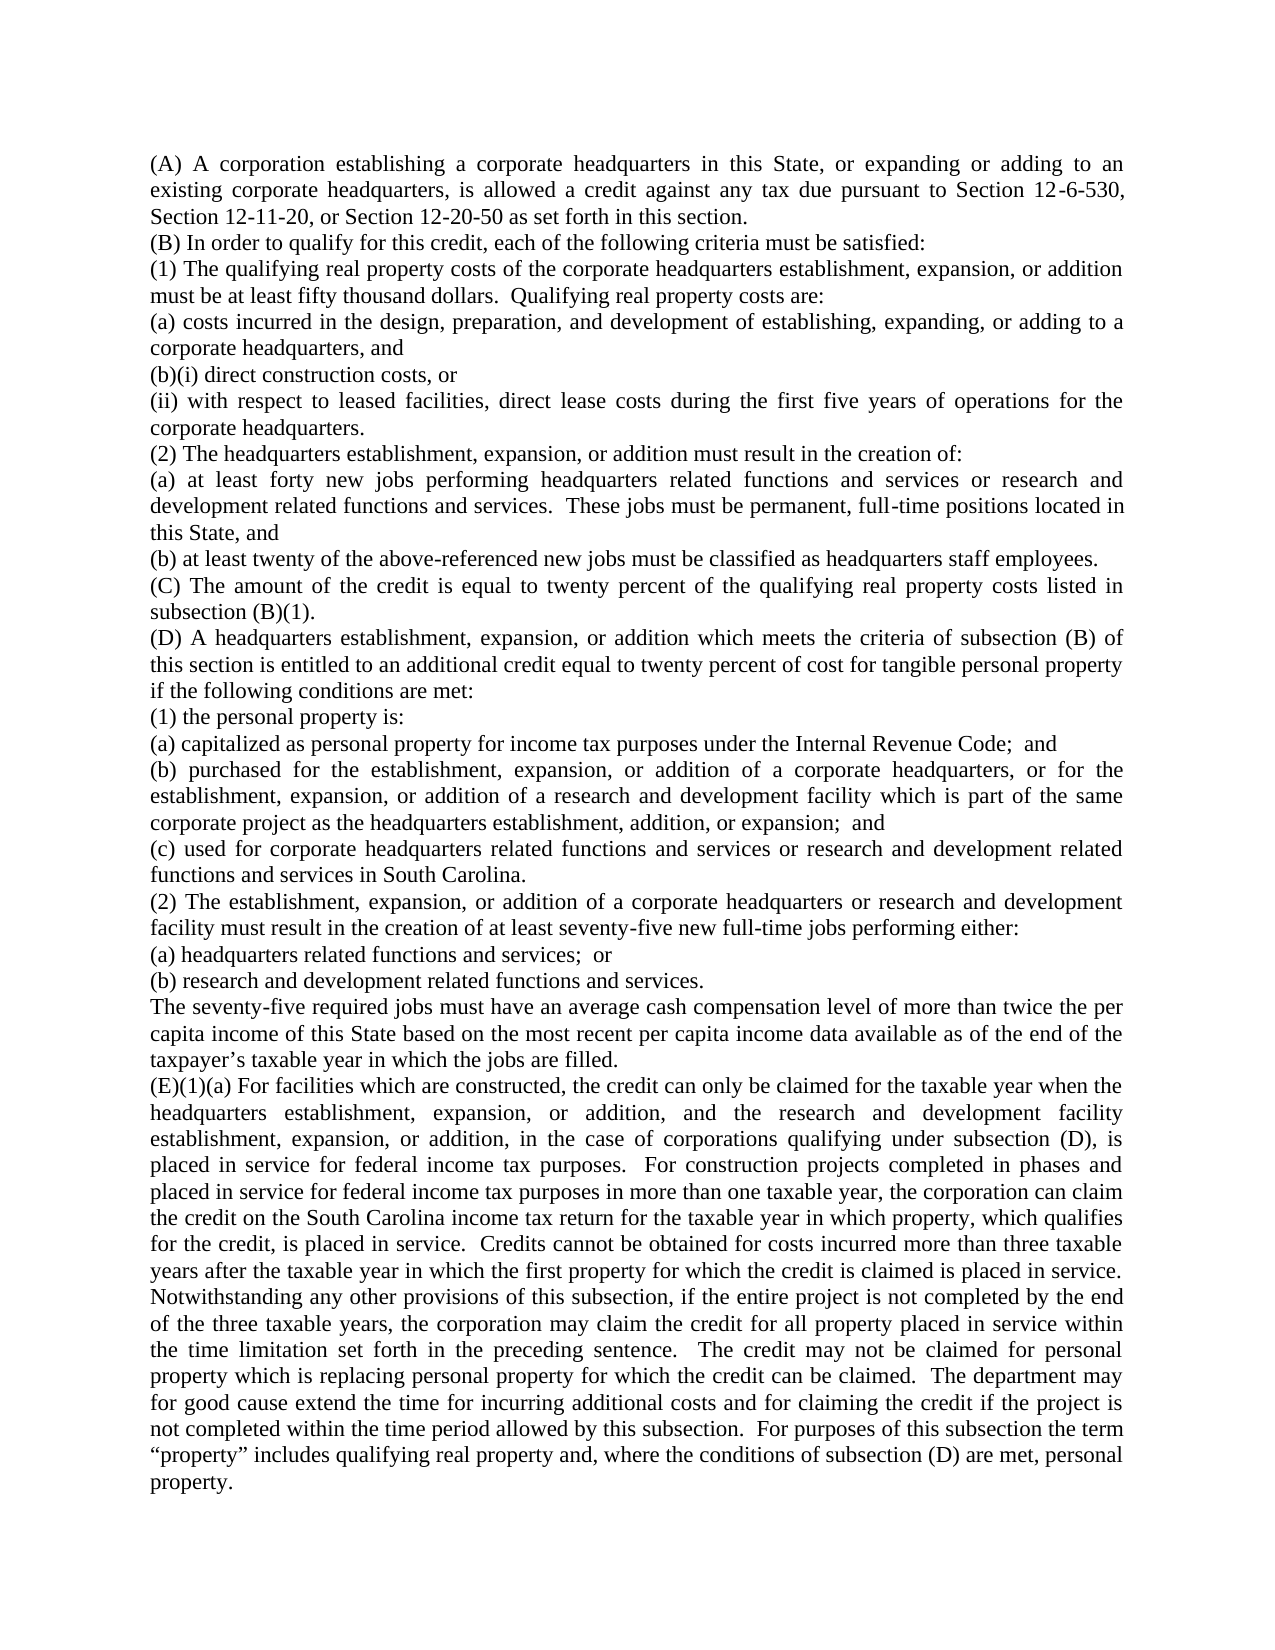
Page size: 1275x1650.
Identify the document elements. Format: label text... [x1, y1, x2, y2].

text (a) at least forty new jobs performing headquarters related functions and services or research and development related functions and services. These jobs must be permanent, full-time positions located in this State, and [150, 466, 1125, 545]
text (2) The headquarters establishment, expansion, or addition must result in the creation of: [150, 440, 1125, 466]
text (c) used for corporate headquarters related functions and services or research and development related functions and services in South Carolina. [150, 835, 1125, 888]
text (D) A headquarters establishment, expansion, or addition which meets the criteria of subsection (B) of this section is entitled to an additional credit equal to twenty percent of cost for tangible personal property if the following conditions are met: [150, 624, 1125, 703]
text (1) The qualifying real property costs of the corporate headquarters establishment, expansion, or addition must be at least fifty thousand dollars. Qualifying real property costs are: [150, 255, 1125, 308]
text (ii) with respect to leased facilities, direct lease costs during the first five years of operations for the corporate headquarters. [150, 387, 1125, 440]
text (2) The establishment, expansion, or addition of a corporate headquarters or research and development facility must result in the creation of at least seventy-five new full-time jobs performing either: [150, 888, 1125, 941]
text (a) capitalized as personal property for income tax purposes under the Internal Revenue Code; and [150, 730, 1125, 756]
text (E)(1)(a) For facilities which are constructed, the credit can only be claimed for the taxable year when the headquarters establishment, expansion, or addition, and the research and development facility establishment, expansion, or addition, in the case of corporations qualifying under subsection (D), is placed in service for federal income tax purposes. For construction projects completed in phases and placed in service for federal income tax purposes in more than one taxable year, the corporation can claim the credit on the South Carolina income tax return for the taxable year in which property, which qualifies for the credit, is placed in service. Credits cannot be obtained for costs incurred more than three taxable years after the taxable year in which the first property for which the credit is claimed is placed in service. Notwithstanding any other provisions of this subsection, if the entire project is not completed by the end of the three taxable years, the corporation may claim the credit for all property placed in service within the time limitation set forth in the preceding sentence. The credit may not be claimed for personal property which is replacing personal property for which the credit can be claimed. The department may for good cause extend the time for incurring additional costs and for claiming the credit if the project is not completed within the time period allowed by this subsection. For purposes of this subsection the term “property” includes qualifying real property and, where the conditions of subsection (D) are met, personal property. [150, 1072, 1125, 1494]
text (B) In order to qualify for this credit, each of the following criteria must be satisfied: [150, 229, 1125, 255]
text (a) costs incurred in the design, preparation, and development of establishing, expanding, or adding to a corporate headquarters, and [150, 308, 1125, 361]
text (C) The amount of the credit is equal to twenty percent of the qualifying real property costs listed in subsection (B)(1). [150, 572, 1125, 624]
text (b) research and development related functions and services. [150, 967, 1125, 993]
text (b)(i) direct construction costs, or [150, 361, 1125, 387]
text (1) the personal property is: [150, 703, 1125, 730]
text (A) A corporation establishing a corporate headquarters in this State, or expanding or adding to an existing corporate headquarters, is allowed a credit against any tax due pursuant to Section 12-6-530, Section 12-11-20, or Section 12-20-50 as set forth in this section. [150, 150, 1125, 229]
text (b) purchased for the establishment, expansion, or addition of a corporate headquarters, or for the establishment, expansion, or addition of a research and development facility which is part of the same corporate project as the headquarters establishment, addition, or expansion; and [150, 756, 1125, 835]
text (a) headquarters related functions and services; or [150, 941, 1125, 967]
text (b) at least twenty of the above-referenced new jobs must be classified as headquarters staff employees. [150, 545, 1125, 572]
text The seventy-five required jobs must have an average cash compensation level of more than twice the per capita income of this State based on the most recent per capita income data available as of the end of the taxpayer’s taxable year in which the jobs are filled. [150, 993, 1125, 1072]
